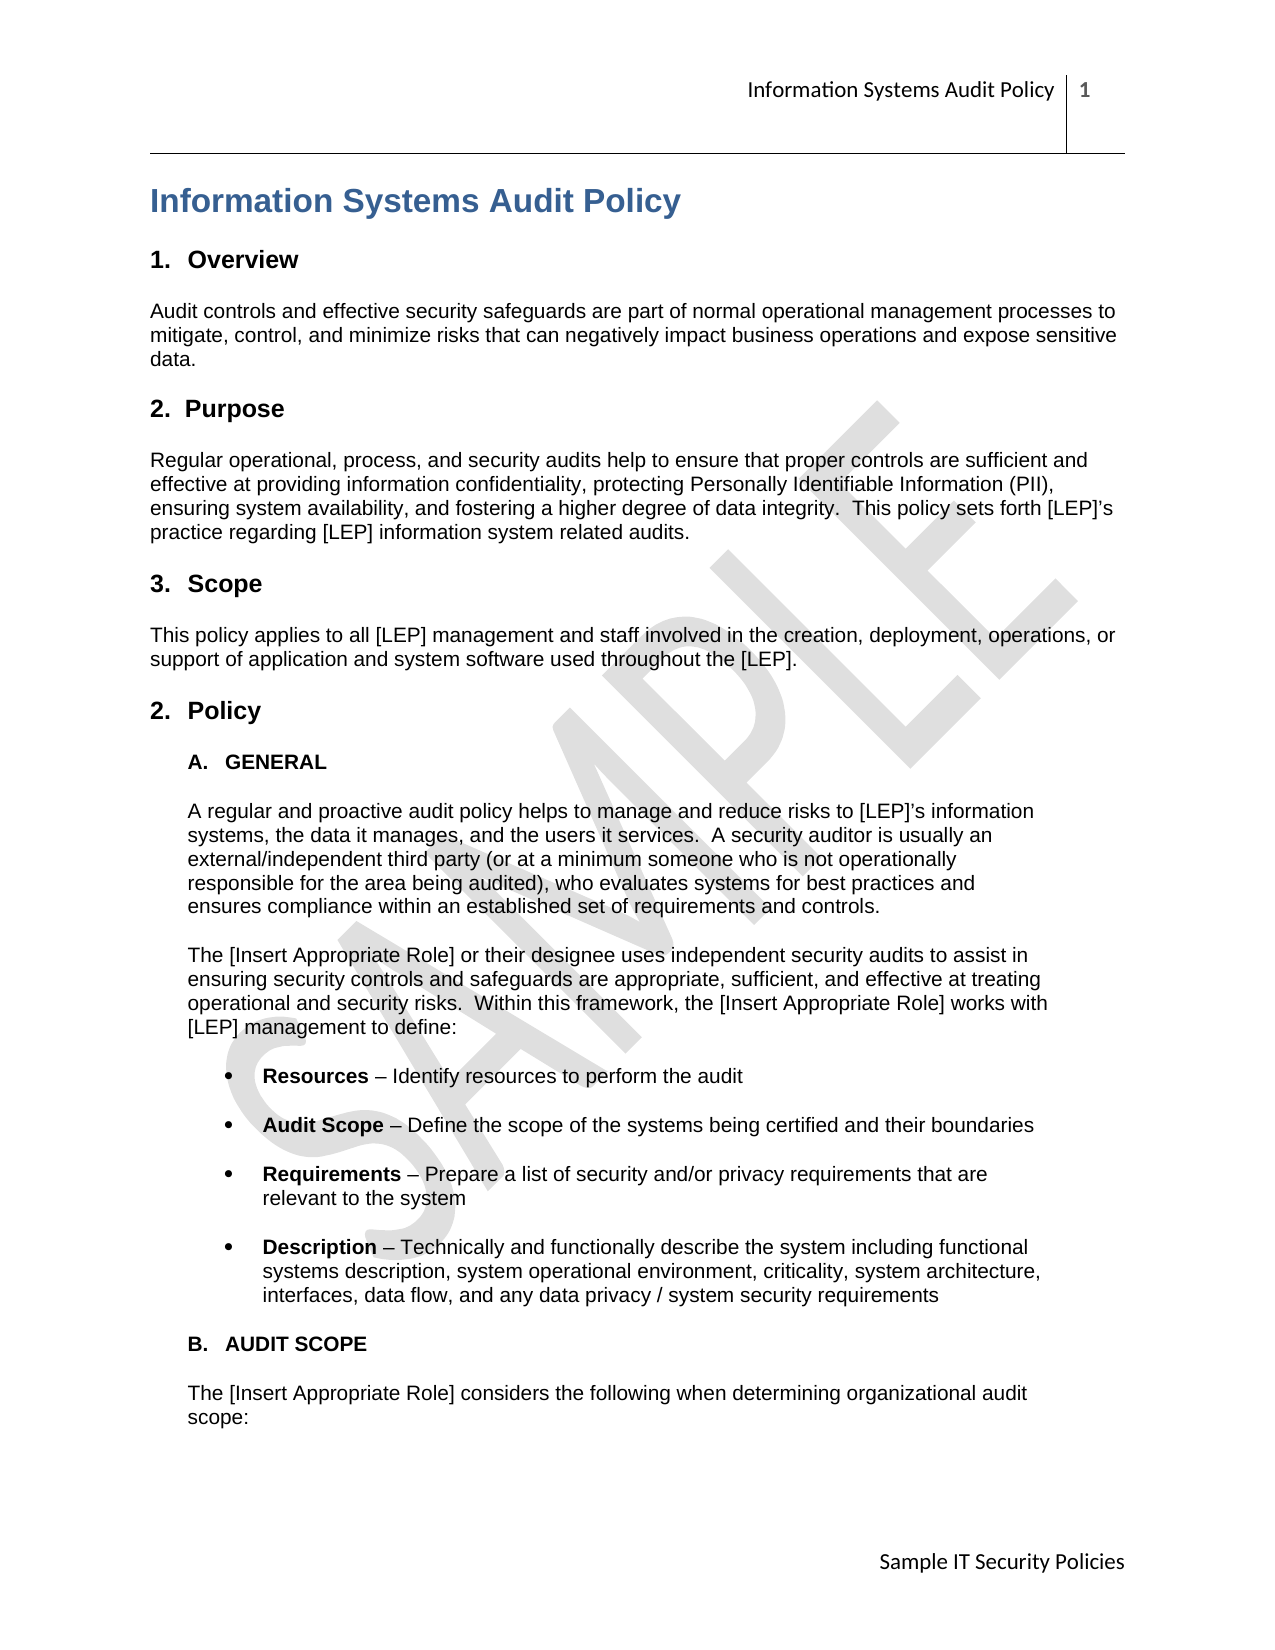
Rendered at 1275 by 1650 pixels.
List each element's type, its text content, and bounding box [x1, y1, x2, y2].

text The [Insert Appropriate Role] or their designee uses independent security audits to assist in ensuring security controls and safeguards are appropriate, sufficient, and effective at treating operational and security risks. Within this framework, the [Insert Appropriate Role] works with [LEP] management to define: [187, 943, 1050, 1039]
list Requirements – Prepare a list of security and/or privacy requirements that are relevant to the system [225, 1162, 1050, 1210]
subtitle Information Systems Audit Policy [150, 181, 1125, 220]
subtitle Scope [150, 569, 1125, 598]
text Regular operational, process, and security audits help to ensure that proper controls are sufficient and effective at providing information confidentiality, protecting Personally Identifiable Information (PII), ensuring system availability, and fostering a higher degree of data integrity. This policy sets forth [LEP]’s practice regarding [LEP] information system related audits. [150, 448, 1125, 544]
subtitle AUDIT SCOPE [187, 1332, 1125, 1356]
text This policy applies to all [LEP] management and staff involved in the creation, deployment, operations, or support of application and system software used throughout the [LEP]. [150, 623, 1125, 671]
text Audit controls and effective security safeguards are part of normal operational management processes to mitigate, control, and minimize risks that can negatively impact business operations and expose sensitive data. 2. Purpose [150, 299, 1125, 423]
text The [Insert Appropriate Role] considers the following when determining organizational audit scope: [187, 1381, 1050, 1429]
list Audit Scope – Define the scope of the systems being certified and their boundaries [225, 1113, 1050, 1137]
subtitle GENERAL [187, 749, 1125, 773]
list Description – Technically and functionally describe the system including functional systems description, system operational environment, criticality, system architecture, interfaces, data flow, and any data privacy / system security requirements [225, 1235, 1050, 1307]
text A regular and proactive audit policy helps to manage and reduce risks to [LEP]’s information systems, the data it manages, and the users it services. A security auditor is usually an external/independent third party (or at a minimum someone who is not operationally responsible for the area being audited), who evaluates systems for best practices and ensures compliance within an established set of requirements and controls. [187, 798, 1050, 918]
list Resources – Identify resources to perform the audit [225, 1064, 1050, 1088]
subtitle Policy [150, 696, 1125, 724]
subtitle Overview [150, 245, 1125, 274]
